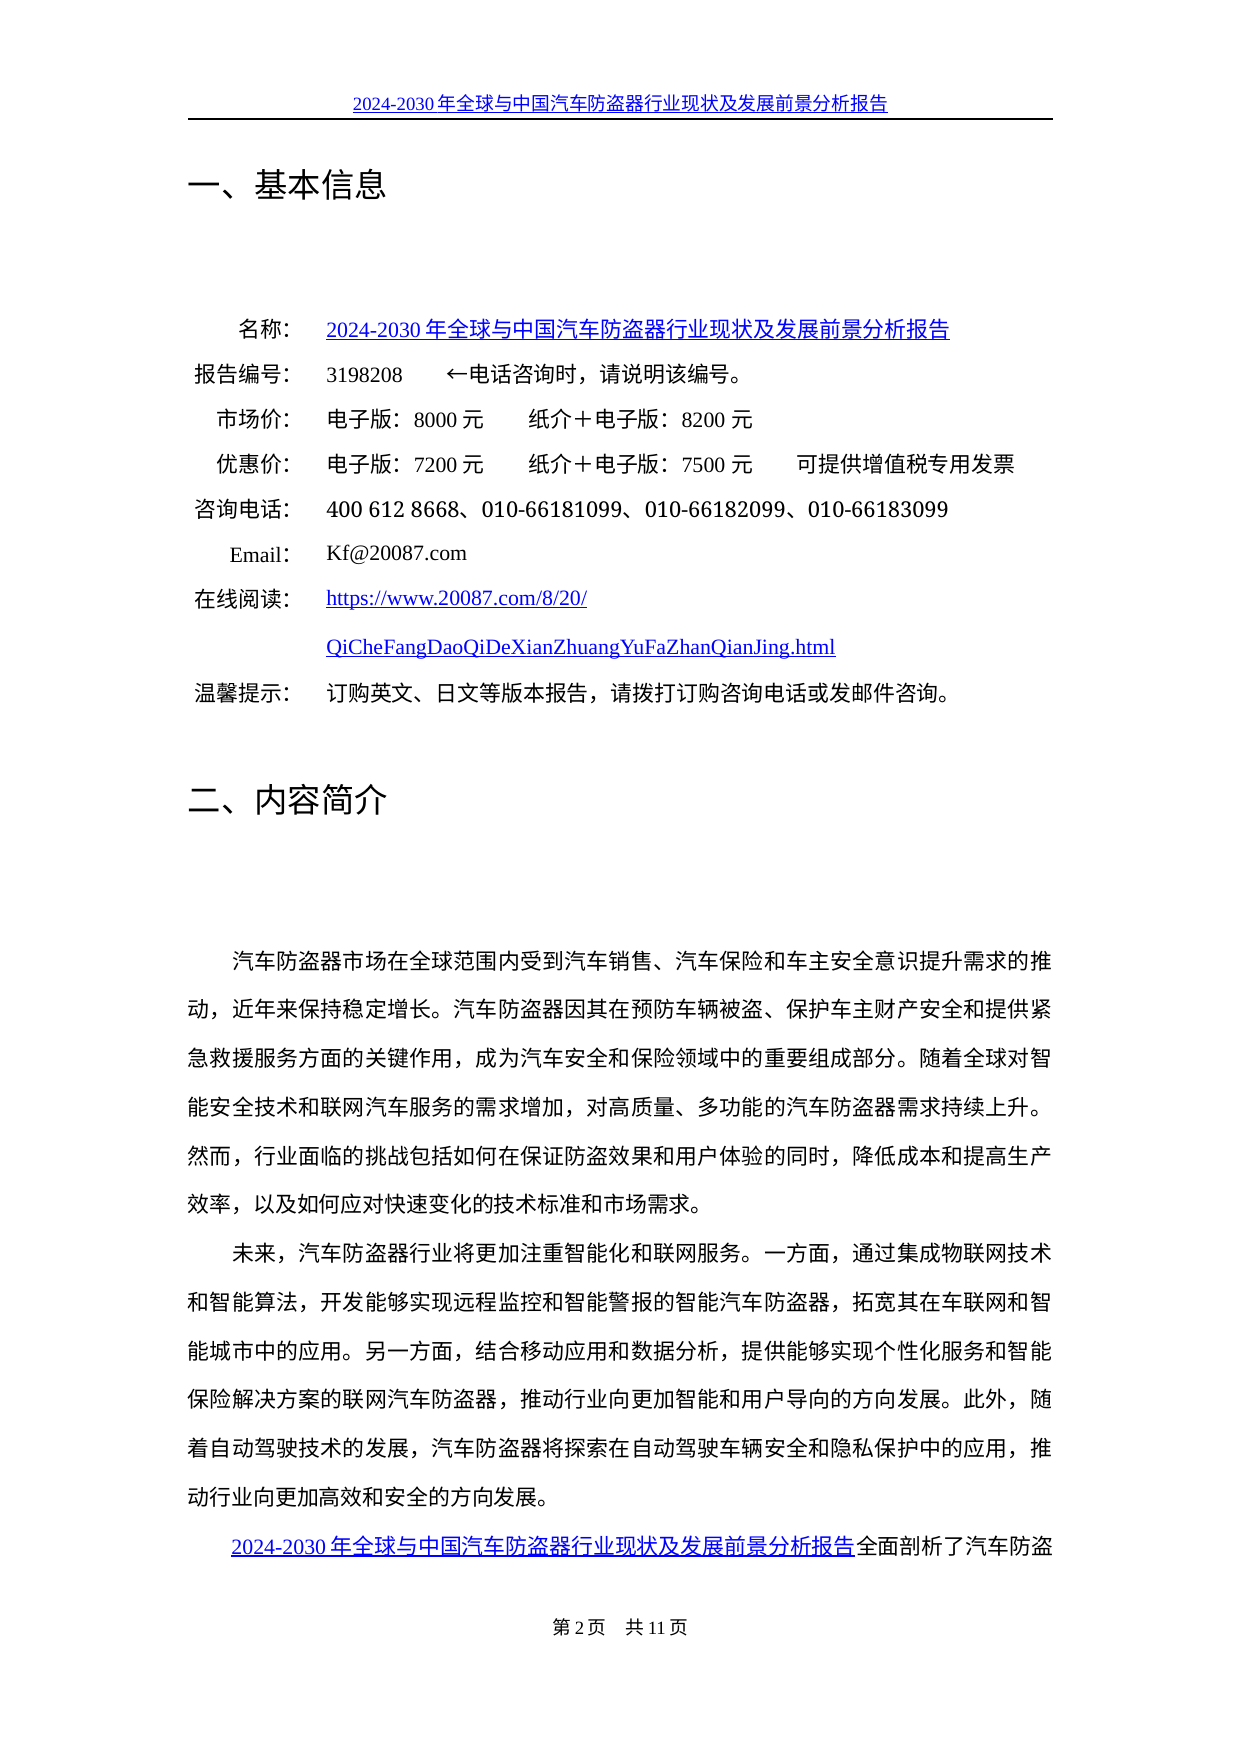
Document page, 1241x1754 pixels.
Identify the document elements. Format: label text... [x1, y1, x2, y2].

table_header 名称： [167, 312, 315, 357]
table_cell 电子版：7200 元 纸介＋电子版：7500 元 可提供增值税专用发票 [315, 447, 1073, 492]
table_cell 温馨提示： [167, 675, 315, 720]
title 二、内容简介 [187, 766, 1053, 831]
title 一、基本信息 [187, 150, 1053, 215]
table_cell 咨询电话： [167, 492, 315, 537]
table_cell 在线阅读： [167, 582, 315, 675]
table_cell 400 612 8668、010-66181099、010-66182099、010-66183099 [315, 492, 1073, 537]
table_cell Kf@20087.com [315, 537, 1073, 582]
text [187, 943, 1053, 1561]
table_cell 报告编号： [167, 357, 315, 402]
table_cell 电子版：8000 元 纸介＋电子版：8200 元 [315, 402, 1073, 447]
table_cell Email： [167, 537, 315, 582]
table_header 2024-2030年全球与中国汽车防盗器行业现状及发展前景分析报告 [315, 312, 1073, 357]
table_cell [315, 582, 1073, 675]
table_cell 订购英文、日文等版本报告，请拨打订购咨询电话或发邮件咨询。 [315, 675, 1073, 720]
table_cell 优惠价： [167, 447, 315, 492]
table_cell 3198208 ←电话咨询时，请说明该编号。 [315, 357, 1073, 402]
table_cell 市场价： [167, 402, 315, 447]
